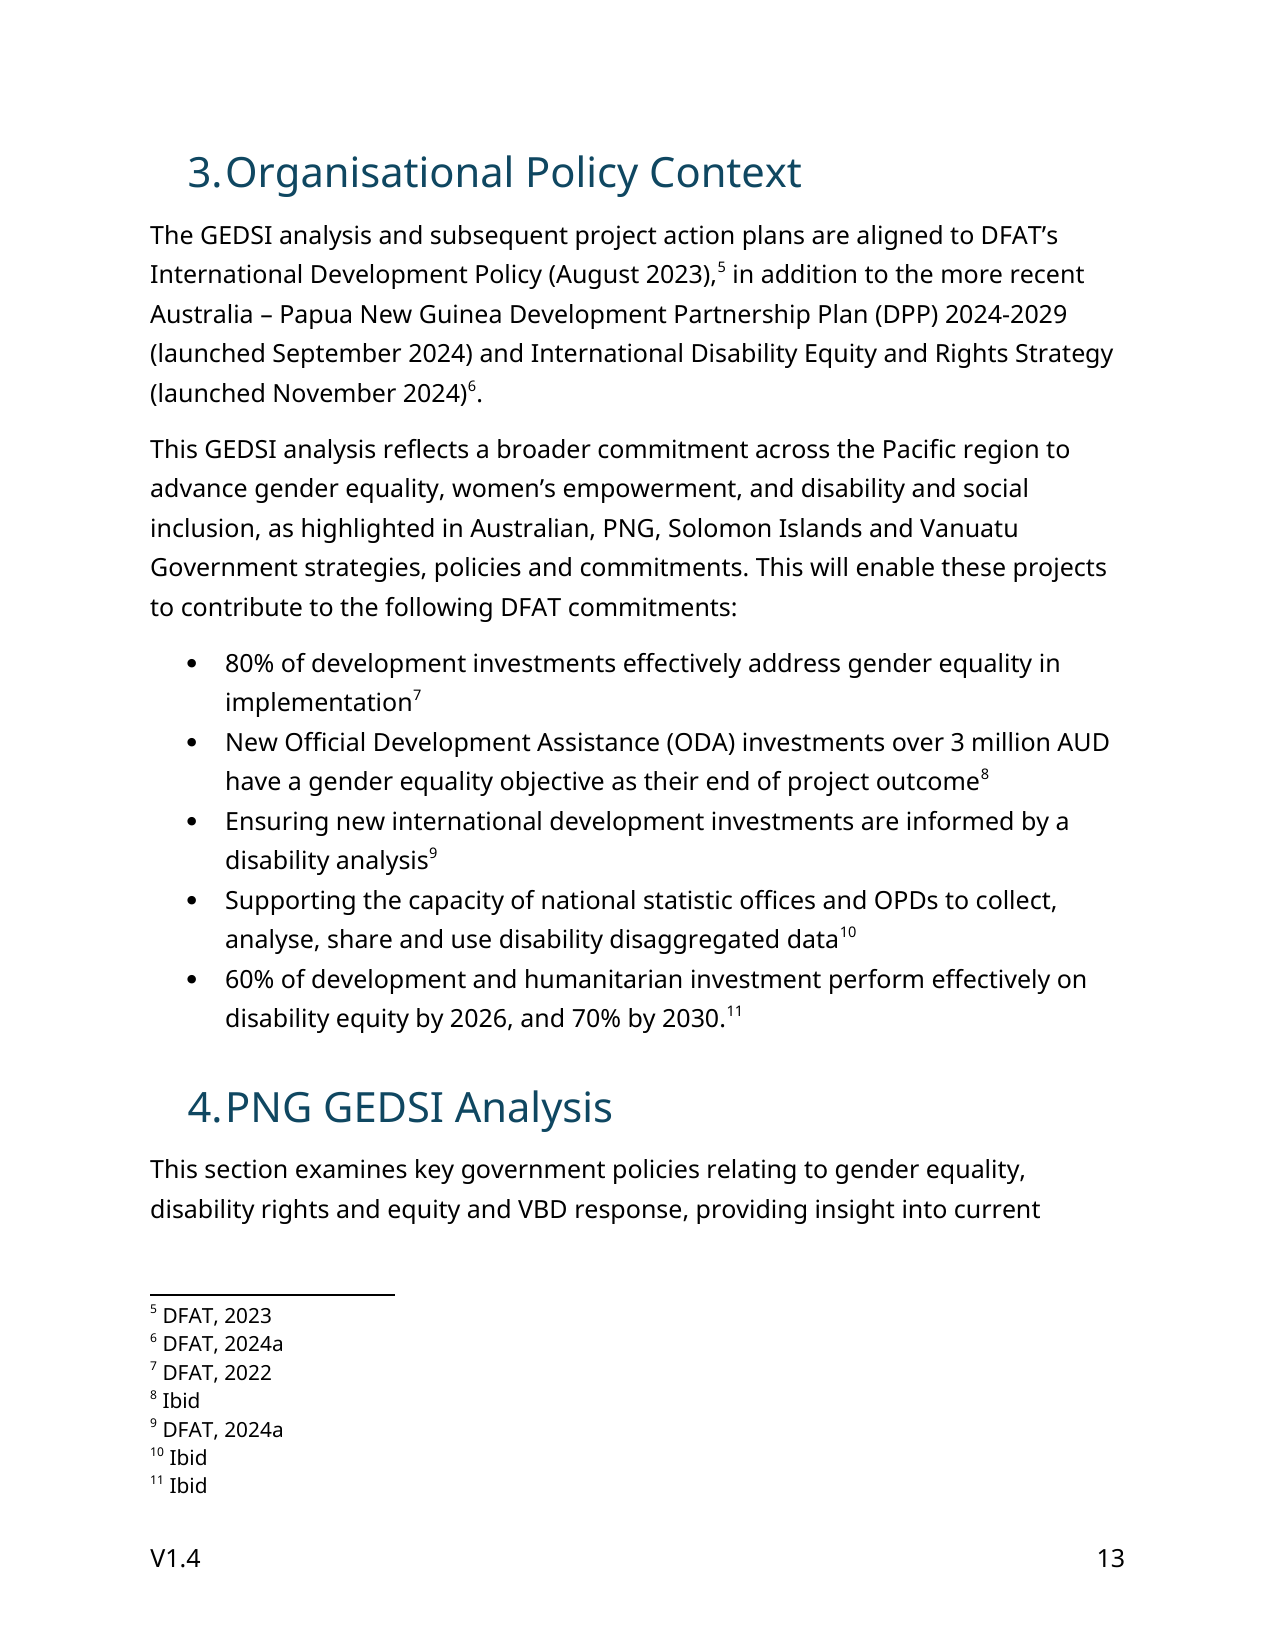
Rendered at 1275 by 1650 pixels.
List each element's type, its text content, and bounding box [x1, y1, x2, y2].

list Ensuring new international development investments are informed by a disability analysis [187, 803, 1125, 877]
subtitle PNG GEDSI Analysis [187, 1078, 1125, 1134]
list 80% of development investments effectively address gender equality in implementation [187, 645, 1125, 719]
text The GEDSI analysis and subsequent project action plans are aligned to DFAT’s International Development Policy (August 2023), in addition to the more recent Australia – Papua New Guinea Development Partnership Plan (DPP) 2024-2029 (launched September 2024) and International Disability Equity and Rights Strategy (launched November 2024). [150, 217, 1125, 409]
list Supporting the capacity of national statistic offices and OPDs to collect, analyse, share and use disability disaggregated data [187, 882, 1125, 956]
subtitle Organisational Policy Context [187, 143, 1125, 200]
list New Official Development Assistance (ODA) investments over 3 million AUD have a gender equality objective as their end of project outcome [187, 724, 1125, 798]
text This GEDSI analysis reflects a broader commitment across the Pacific region to advance gender equality, women’s empowerment, and disability and social inclusion, as highlighted in Australian, PNG, Solomon Islands and Vanuatu Government strategies, policies and commitments. This will enable these projects to contribute to the following DFAT commitments: [150, 431, 1125, 623]
list 60% of development and humanitarian investment perform effectively on disability equity by 2026, and 70% by 2030. [187, 961, 1125, 1035]
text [150, 1152, 1125, 1225]
